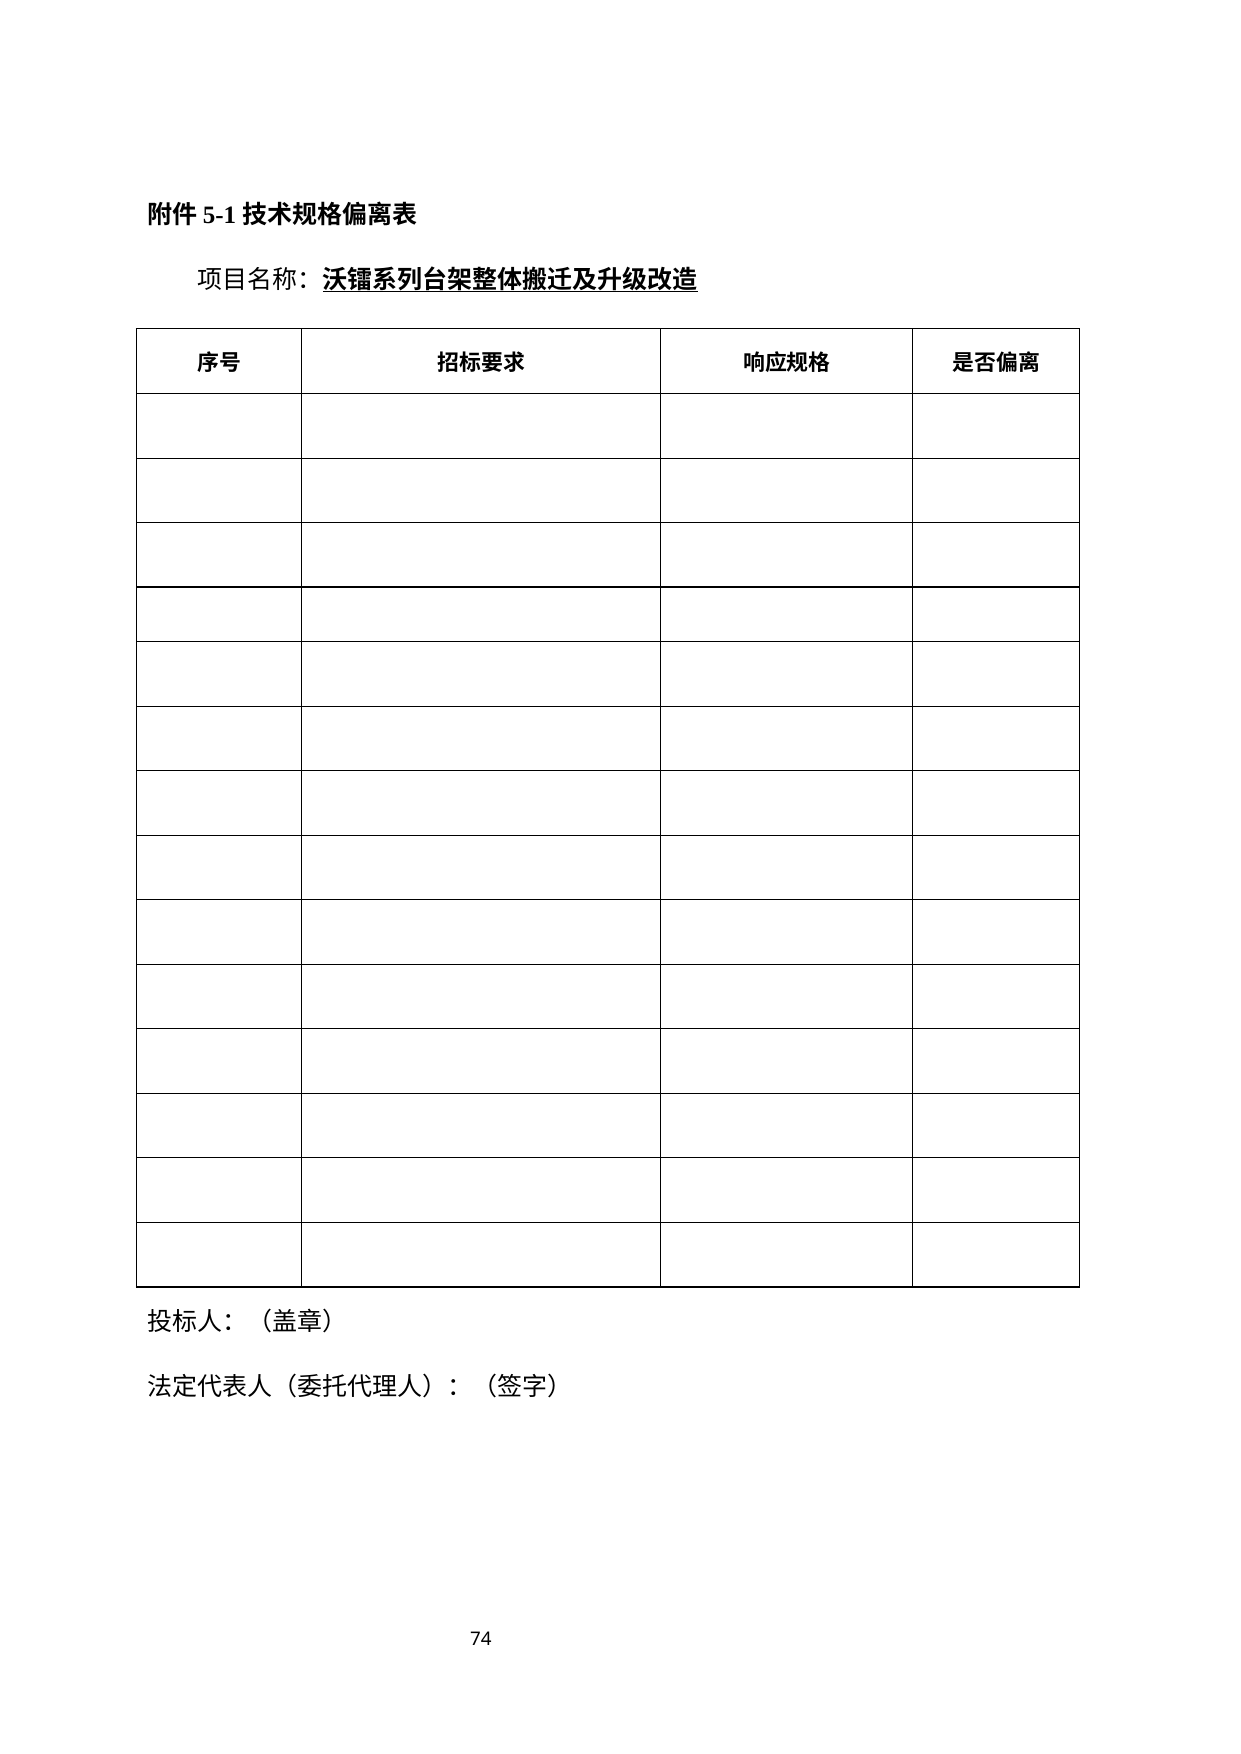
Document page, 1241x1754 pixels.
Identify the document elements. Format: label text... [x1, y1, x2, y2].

table_cell [302, 394, 660, 457]
table_cell [137, 394, 301, 457]
table_cell [302, 1223, 660, 1286]
table_cell [661, 965, 912, 1028]
table_cell [137, 1029, 301, 1093]
table_cell [661, 1094, 912, 1157]
table_header 是否偏离 [913, 329, 1079, 393]
table_cell [913, 900, 1079, 964]
table_cell [913, 394, 1079, 457]
table_cell [137, 707, 301, 770]
table_cell [661, 707, 912, 770]
table_cell [302, 642, 660, 706]
table_cell [137, 771, 301, 834]
table_cell [302, 588, 660, 641]
text 投标人：（盖章） [148, 1287, 1092, 1352]
table_cell [302, 836, 660, 899]
table_cell [302, 707, 660, 770]
table_cell [661, 588, 912, 641]
table_cell [137, 523, 301, 586]
table_cell [302, 1094, 660, 1157]
table_cell [913, 771, 1079, 834]
table_cell [913, 1094, 1079, 1157]
table_cell [661, 771, 912, 834]
table_cell [913, 523, 1079, 586]
text 附件5-1 技术规格偏离表 [148, 180, 1092, 245]
table_cell [137, 459, 301, 522]
table_cell [302, 1029, 660, 1093]
table_cell [913, 707, 1079, 770]
table_cell [302, 771, 660, 834]
table_cell [661, 642, 912, 706]
table_cell [913, 1029, 1079, 1093]
table_cell [137, 965, 301, 1028]
table_cell [661, 459, 912, 522]
table_cell [913, 1223, 1079, 1286]
table_cell [302, 1158, 660, 1222]
table_cell [661, 1158, 912, 1222]
table_header 响应规格 [661, 329, 912, 393]
table_cell [137, 588, 301, 641]
table_cell [913, 1158, 1079, 1222]
table_cell [302, 459, 660, 522]
table_cell [302, 523, 660, 586]
table_cell [661, 836, 912, 899]
table_cell [913, 836, 1079, 899]
table_cell [137, 1223, 301, 1286]
table_cell [913, 588, 1079, 641]
table_cell [302, 965, 660, 1028]
table_cell [137, 1094, 301, 1157]
table_cell [137, 836, 301, 899]
text 项目名称：沃镭系列台架整体搬迁及升级改造 [148, 245, 1092, 310]
table_cell [137, 900, 301, 964]
table_header 序号 [137, 329, 301, 393]
table_cell [661, 1029, 912, 1093]
table_cell [661, 523, 912, 586]
table_cell [302, 900, 660, 964]
table_cell [661, 900, 912, 964]
table_cell [661, 1223, 912, 1286]
table_header 招标要求 [302, 329, 660, 393]
table_cell [913, 965, 1079, 1028]
text 法定代表人（委托代理人）：（签字） [148, 1352, 1092, 1417]
table_cell [661, 394, 912, 457]
table_cell [913, 459, 1079, 522]
table_cell [137, 642, 301, 706]
table_cell [913, 642, 1079, 706]
table_cell [137, 1158, 301, 1222]
